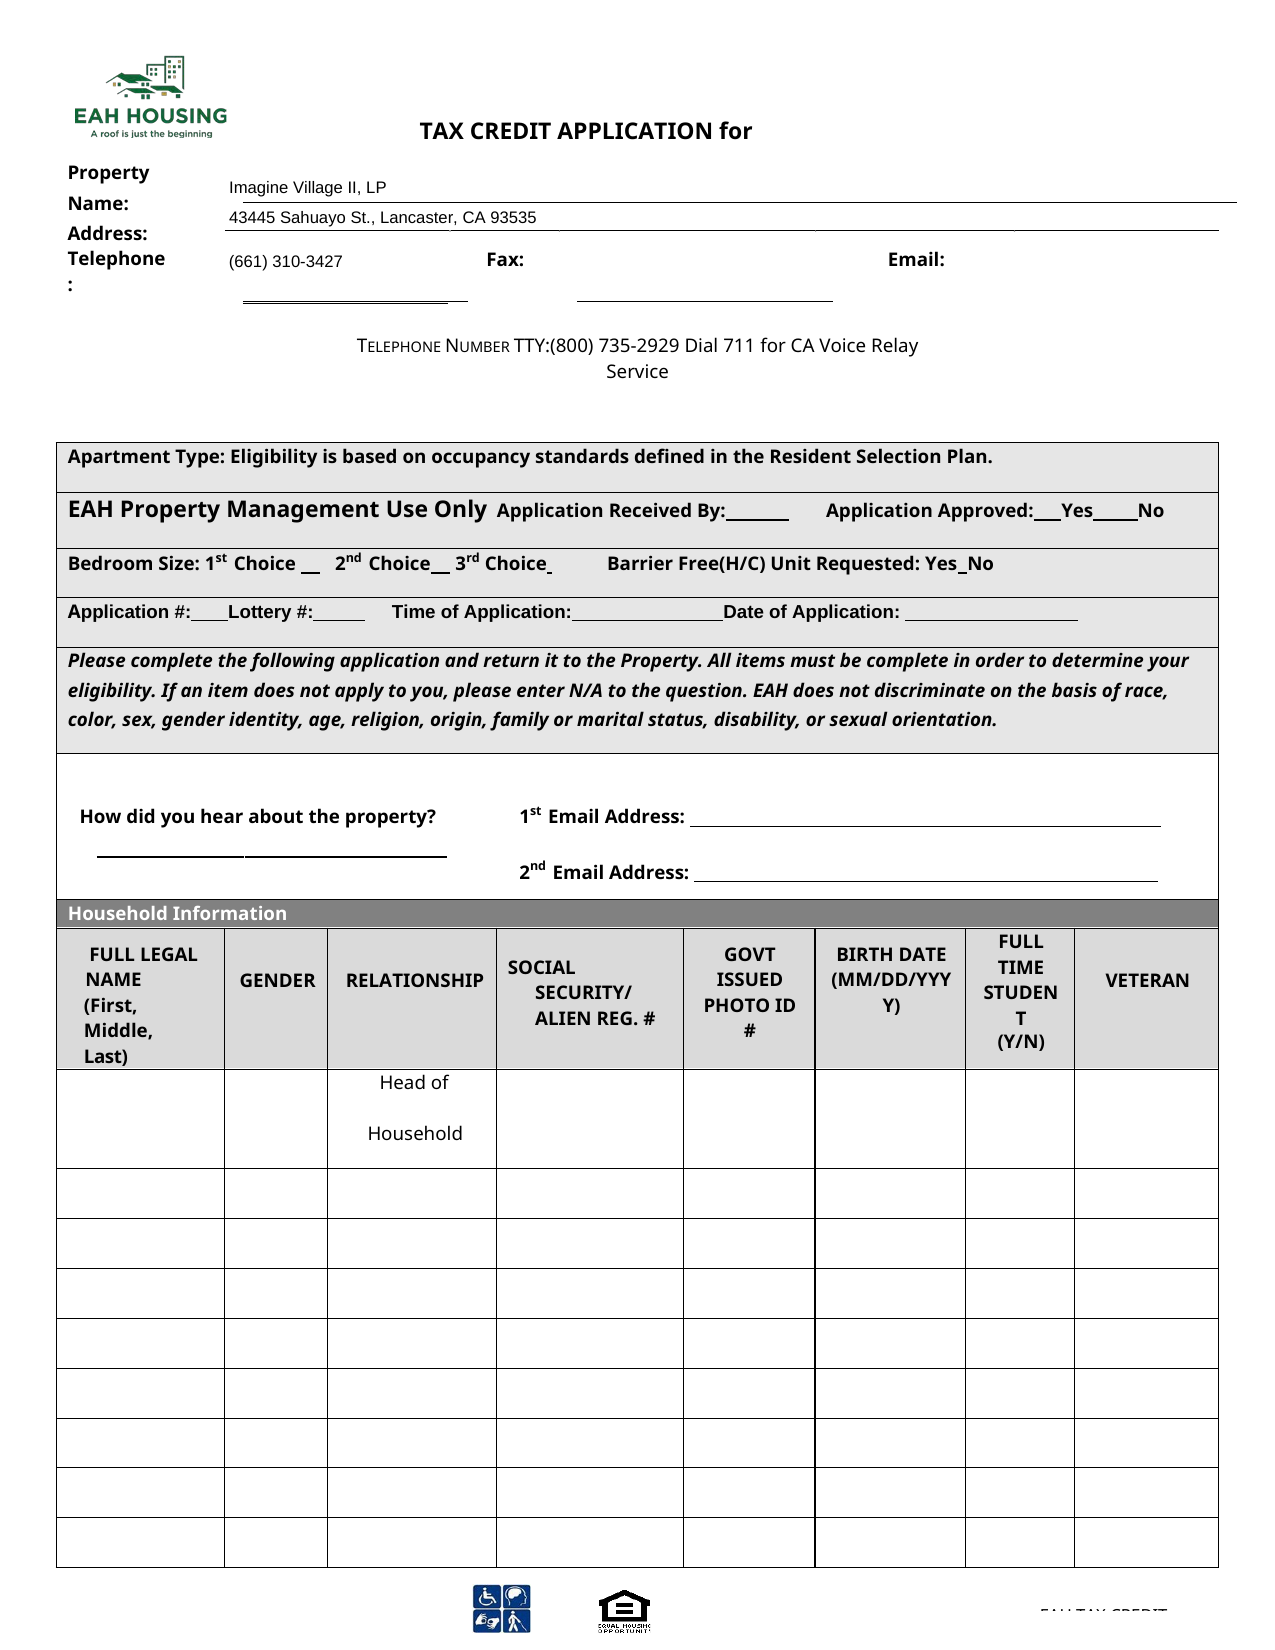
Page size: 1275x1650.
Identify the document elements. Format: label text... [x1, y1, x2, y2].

table_cell [225, 1419, 327, 1467]
table_cell [966, 1518, 1074, 1567]
table_cell [57, 1169, 224, 1218]
subtitle Property Name: Address: [67, 160, 209, 245]
table_cell [497, 1269, 683, 1318]
table_cell [966, 1219, 1074, 1268]
table_cell [1075, 1419, 1218, 1467]
table_cell [684, 1219, 814, 1268]
text (661) 310-3427 [229, 251, 349, 271]
table_cell [684, 1169, 814, 1218]
table_cell [57, 1419, 224, 1467]
table_cell Application #: Lottery #: Time of Application: Date of Application: [57, 598, 1218, 647]
table_cell [57, 1319, 224, 1368]
table_cell [816, 1468, 965, 1517]
table_cell [684, 1269, 814, 1318]
table_cell [328, 1369, 496, 1417]
table_cell [328, 1319, 496, 1368]
table_cell [966, 1319, 1074, 1368]
table_cell [684, 1518, 814, 1567]
table_cell [328, 1169, 496, 1218]
subtitle Fax: Email: [486, 246, 1233, 271]
table_cell [497, 1319, 683, 1368]
table_cell BIRTH DATE (MM/DD/YYY Y) [816, 929, 965, 1068]
table_cell [497, 1070, 683, 1168]
table_cell [497, 1219, 683, 1268]
table_cell [497, 1369, 683, 1417]
text Imagine Village II, LP [229, 178, 1233, 197]
table_cell FULL LEGAL NAME (First, Middle, Last) [57, 929, 224, 1068]
table_cell [1075, 1219, 1218, 1268]
table_cell [684, 1319, 814, 1368]
picture [472, 1584, 531, 1633]
table_cell [684, 1369, 814, 1417]
table_cell [966, 1369, 1074, 1417]
table_cell [225, 1369, 327, 1417]
table_cell [57, 1269, 224, 1318]
table_cell GOVT ISSUED PHOTO ID # [684, 929, 814, 1068]
picture [75, 45, 227, 138]
table_cell [816, 1319, 965, 1368]
table_cell [816, 1070, 965, 1168]
table_cell [684, 1419, 814, 1467]
table_cell [328, 1269, 496, 1318]
text TELEPHONE NUMBER TTY:(800) 735-2929 Dial 711 for CA Voice Relay Service [335, 332, 940, 383]
table_cell [328, 1419, 496, 1467]
table_cell Household Information [57, 900, 1218, 927]
table_cell [1075, 1518, 1218, 1567]
table_header Apartment Type: Eligibility is based on occupancy standards defined in the Resident Selection Plan. [57, 443, 1218, 492]
table_cell [57, 1070, 224, 1168]
table_cell [497, 1169, 683, 1218]
table_cell [225, 1269, 327, 1318]
table_cell SOCIAL SECURITY/ ALIEN REG. # [497, 929, 683, 1068]
table_cell [225, 1518, 327, 1567]
table_cell [816, 1219, 965, 1268]
table_cell [1075, 1269, 1218, 1318]
table_cell [225, 1219, 327, 1268]
table_cell [816, 1518, 965, 1567]
table_cell [966, 1269, 1074, 1318]
table_cell [1075, 1319, 1218, 1368]
table_cell [1075, 1169, 1218, 1218]
table_cell [966, 1169, 1074, 1218]
table_cell [1075, 1070, 1218, 1168]
table_cell EAH Property Management Use Only Application Received By: Application Approved: Yes No [57, 493, 1218, 548]
table_cell [684, 1468, 814, 1517]
text 43445 Sahuayo St., Lancaster, CA 93535 [229, 207, 1233, 227]
table_cell [57, 1468, 224, 1517]
table_cell FULL TIME STUDENT (Y/N) [966, 929, 1074, 1068]
table_cell [966, 1468, 1074, 1517]
table_cell [816, 1169, 965, 1218]
table_cell [328, 1518, 496, 1567]
table_cell [966, 1419, 1074, 1467]
table_cell [816, 1369, 965, 1417]
table_cell [225, 1070, 327, 1168]
table_cell GENDER [225, 929, 327, 1068]
table_cell [328, 1468, 496, 1517]
picture [598, 1590, 651, 1633]
table_cell [1075, 1468, 1218, 1517]
table_cell [966, 1070, 1074, 1168]
table_cell RELATIONSHIP [328, 929, 496, 1068]
subtitle Telephone: [67, 246, 169, 297]
table_cell [57, 1369, 224, 1417]
table_cell How did you hear about the property? 1st Email Address: 2nd Email Address: [57, 754, 1218, 899]
table_cell [497, 1518, 683, 1567]
table_cell VETERAN [1075, 929, 1218, 1068]
table_cell [816, 1419, 965, 1467]
table_cell Head of Household [328, 1070, 496, 1168]
table_cell Please complete the following application and return it to the Property. All items must be complete in order to determine your eligibility. If an item does not apply to you, please enter N/A to the question. EAH does not discriminate on the basis of race, color, sex, gender identity, age, religion, origin, family or marital status, disability, or sexual orientation. [57, 648, 1218, 753]
table_cell [497, 1468, 683, 1517]
table_cell [225, 1319, 327, 1368]
table_cell Bedroom Size: 1st Choice 2nd Choice 3rd Choice Barrier Free(H/C) Unit Requested: Yes No [57, 549, 1218, 597]
table_cell [225, 1169, 327, 1218]
table_cell [328, 1219, 496, 1268]
table_cell [816, 1269, 965, 1318]
table_cell [57, 1518, 224, 1567]
table_cell [497, 1419, 683, 1467]
table_cell [1075, 1369, 1218, 1417]
table_cell [684, 1070, 814, 1168]
table_cell [57, 1219, 224, 1268]
table_cell [225, 1468, 327, 1517]
